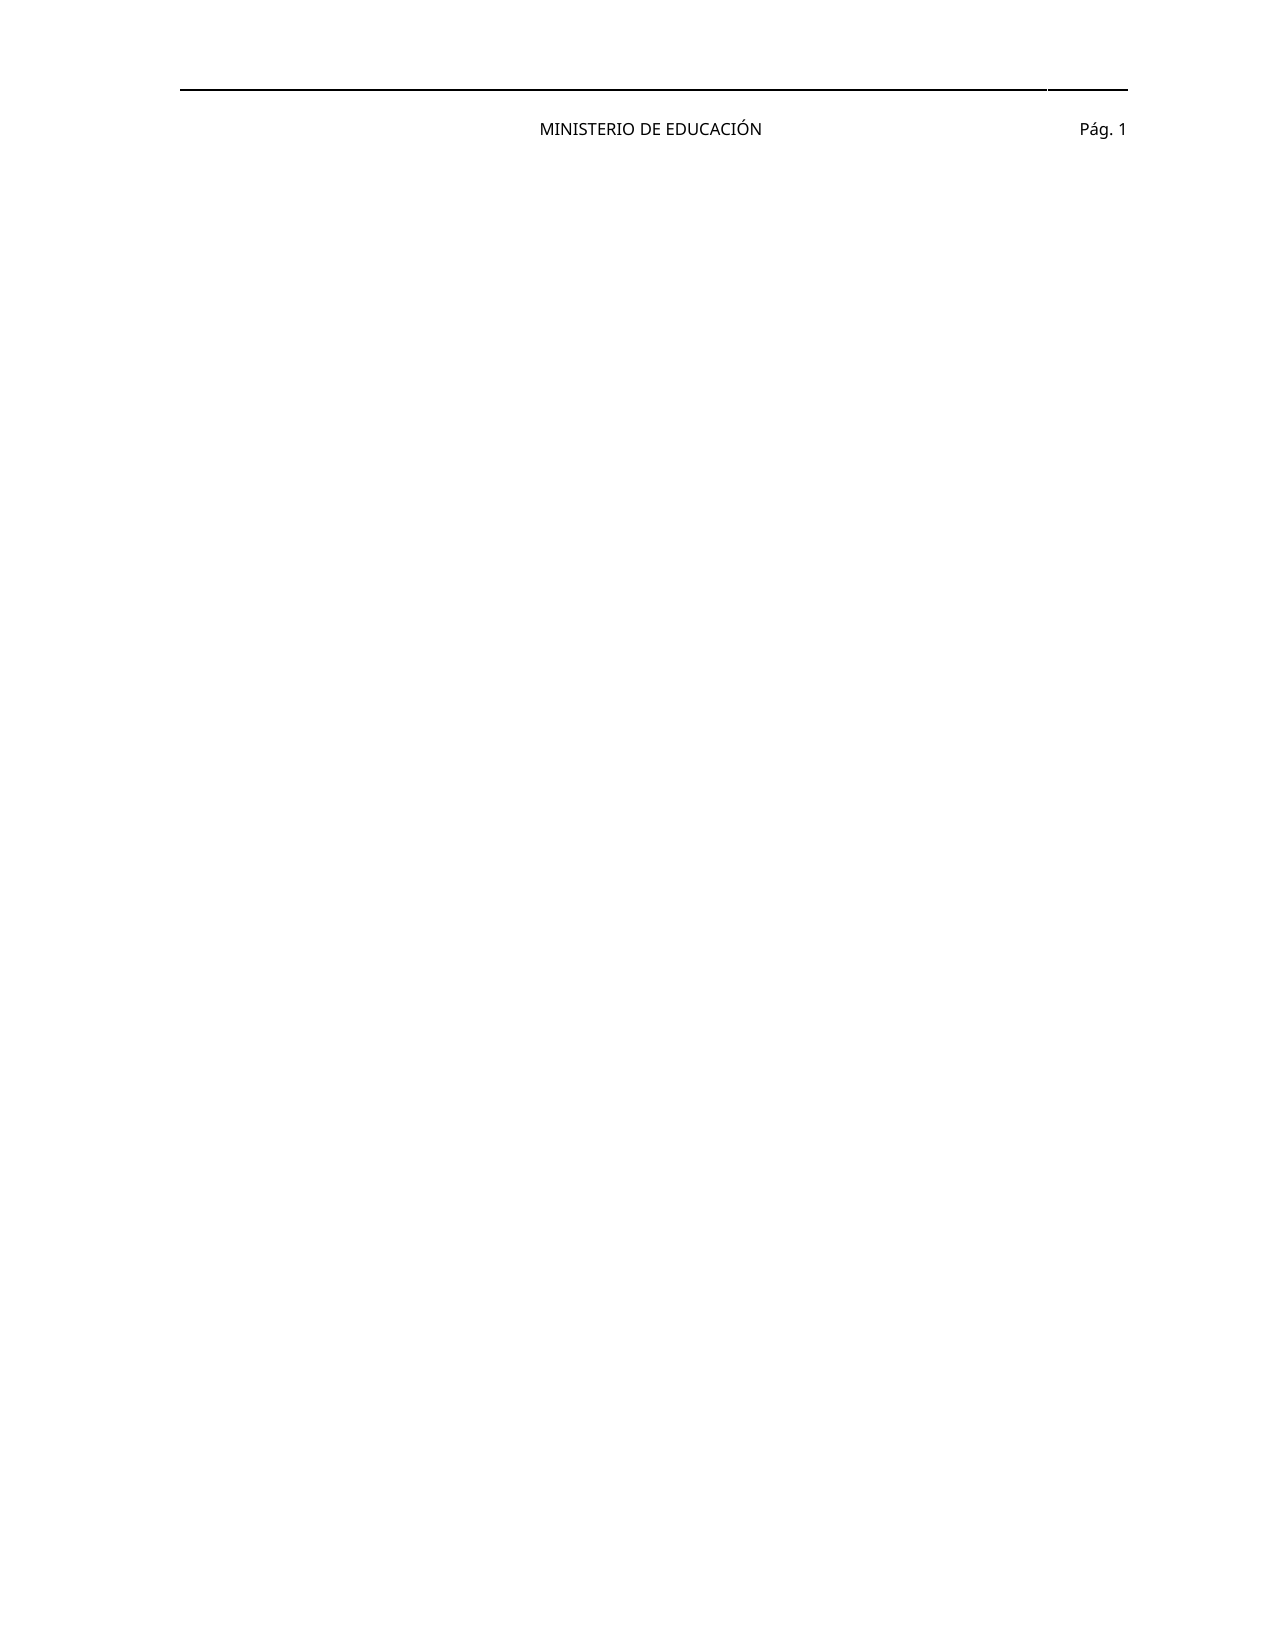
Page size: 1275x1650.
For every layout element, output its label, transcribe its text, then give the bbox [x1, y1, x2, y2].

text MINISTERIO DE EDUCACIÓN Pág. 1 [539, 118, 1139, 141]
